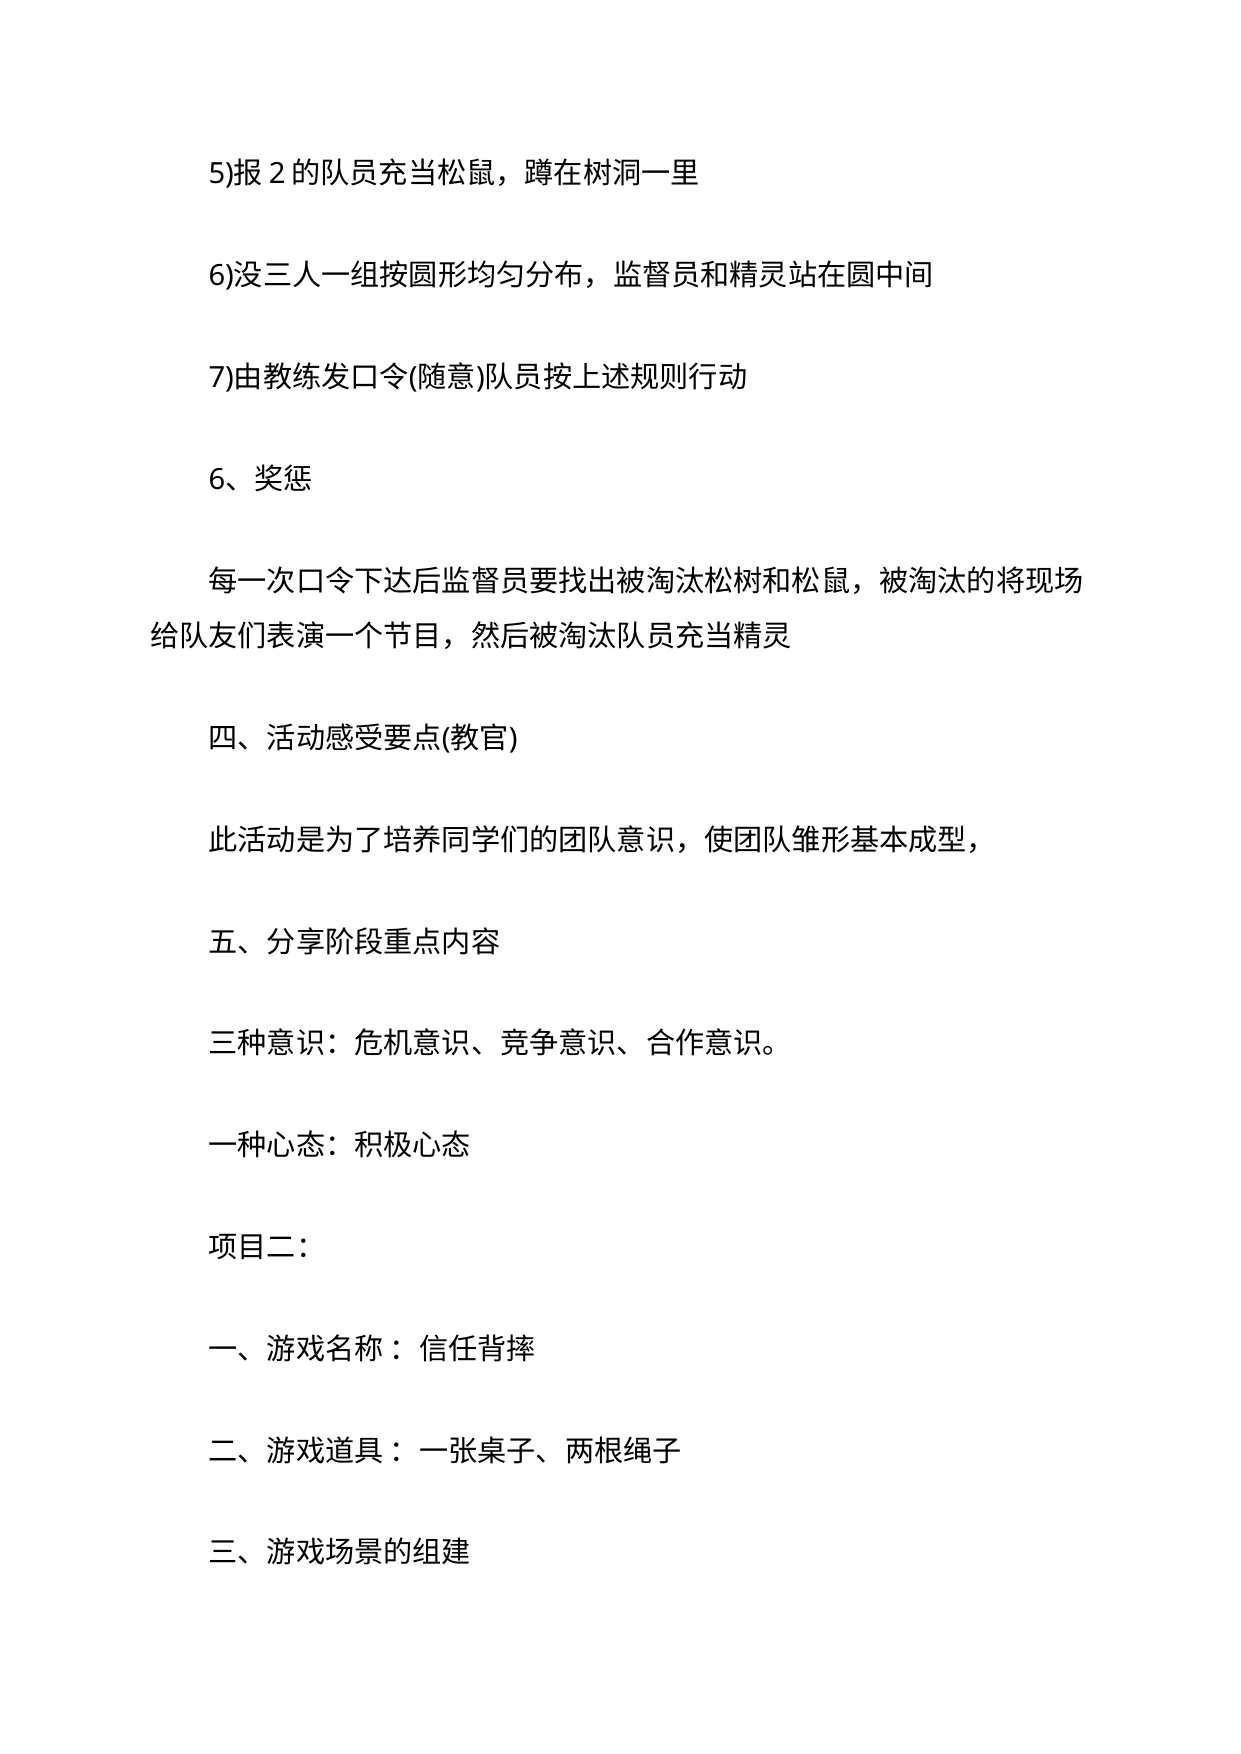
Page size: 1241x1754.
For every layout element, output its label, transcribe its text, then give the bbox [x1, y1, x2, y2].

text 项目二： [150, 1224, 1090, 1266]
text 三、游戏场景的组建 [150, 1529, 1090, 1571]
text 一、游戏名称 ：信任背摔 [150, 1325, 1090, 1368]
text 二、游戏道具 ：一张桌子、两根绳子 [150, 1427, 1090, 1469]
text 四、活动感受要点(教官) [150, 714, 1090, 757]
text 一种心态：积极心态 [150, 1122, 1090, 1164]
text 6、奖惩 [150, 456, 1090, 498]
text 此活动是为了培养同学们的团队意识，使团队雏形基本成型， [150, 817, 1090, 859]
text 三种意识：危机意识、竞争意识、合作意识。 [150, 1020, 1090, 1062]
text 五、分享阶段重点内容 [150, 918, 1090, 961]
text 5)报2的队员充当松鼠，蹲在树洞一里 [150, 150, 1090, 192]
text 6)没三人一组按圆形均匀分布，监督员和精灵站在圆中间 [150, 252, 1090, 294]
text 每一次口令下达后监督员要找出被淘汰松树和松鼠，被淘汰的将现场给队友们表演一个节目，然后被淘汰队员充当精灵 [150, 558, 1090, 655]
text 7)由教练发口令(随意)队员按上述规则行动 [150, 354, 1090, 396]
